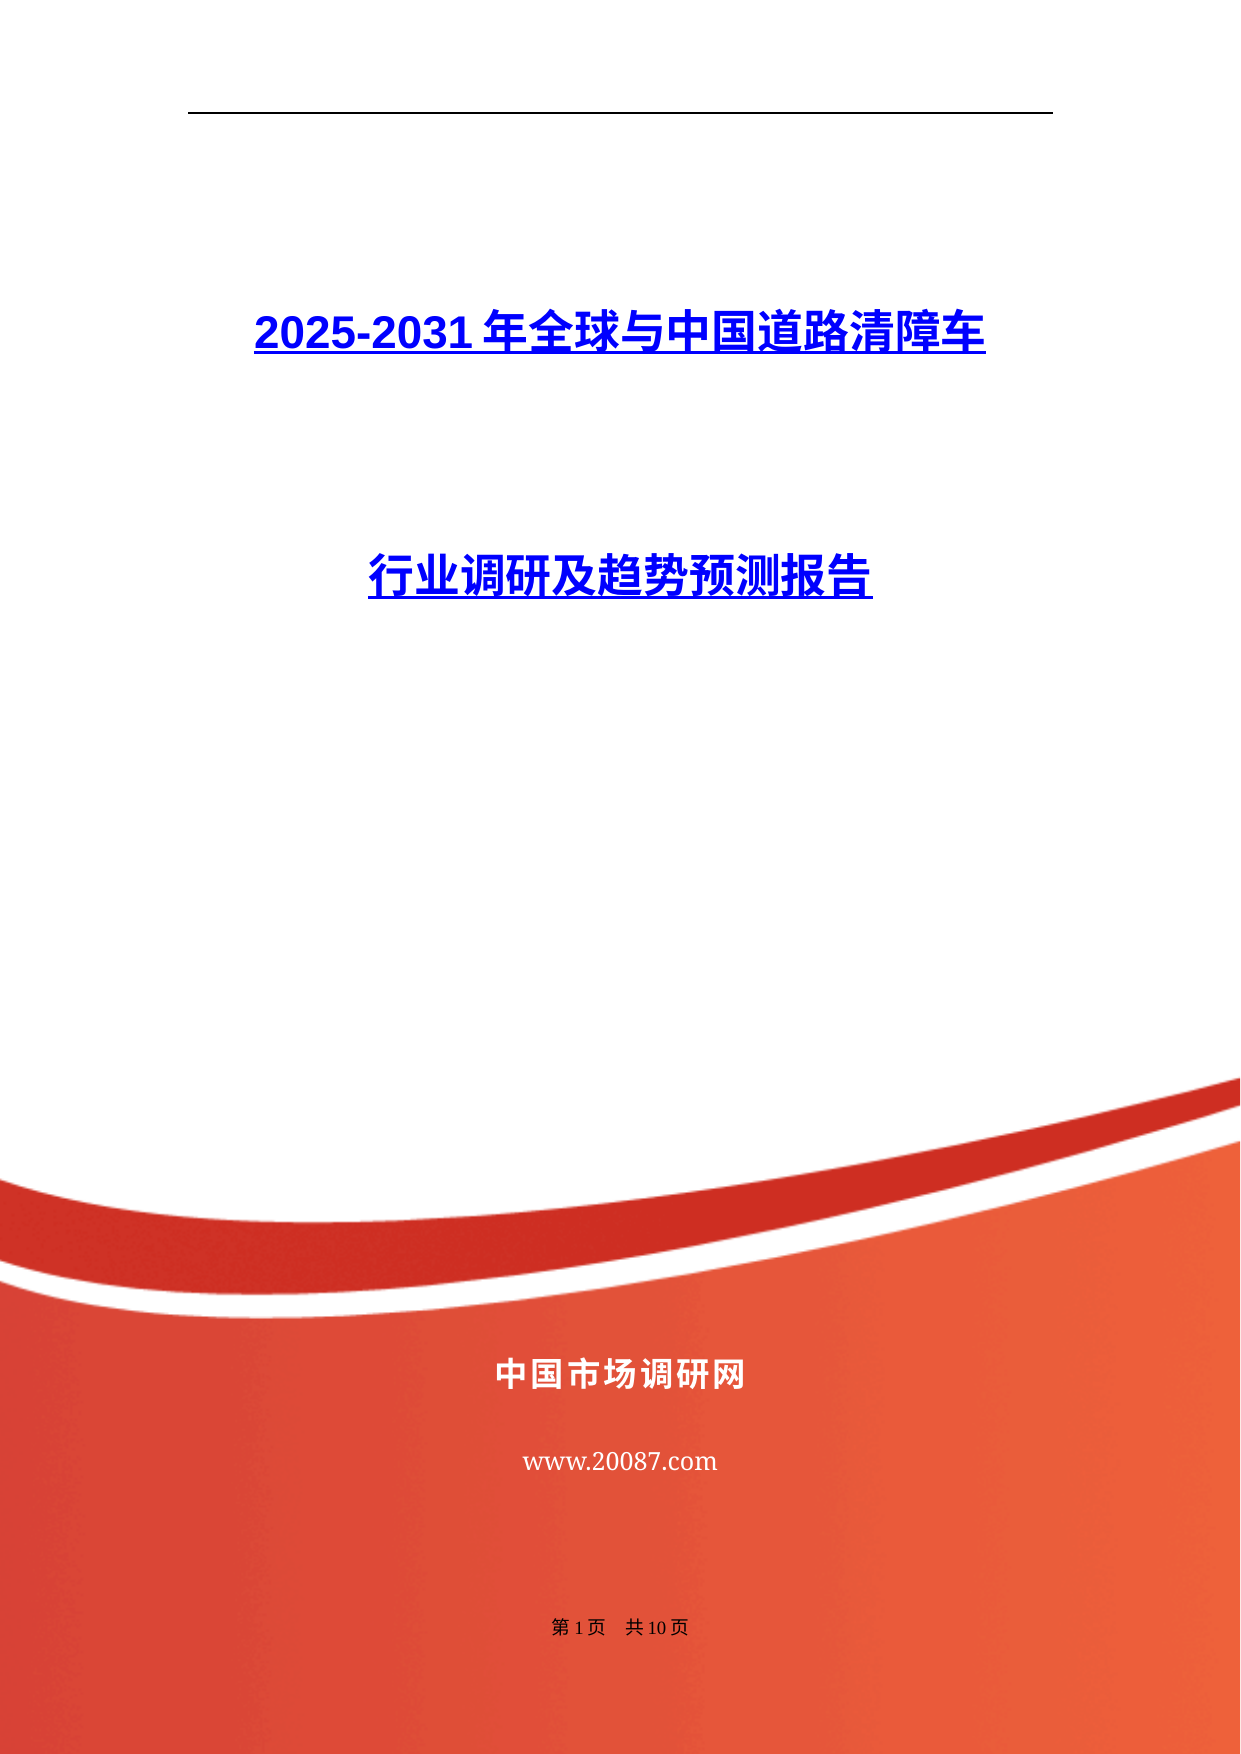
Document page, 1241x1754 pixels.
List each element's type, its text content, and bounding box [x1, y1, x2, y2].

subtitle 中国市场调研网 [187, 1339, 1053, 1404]
table_header 2025-2031年全球与中国道路清障车行业调研及趋势预测报告 [188, 207, 1053, 773]
picture [0, 1006, 1241, 1754]
text www.20087.com [187, 1428, 1053, 1493]
